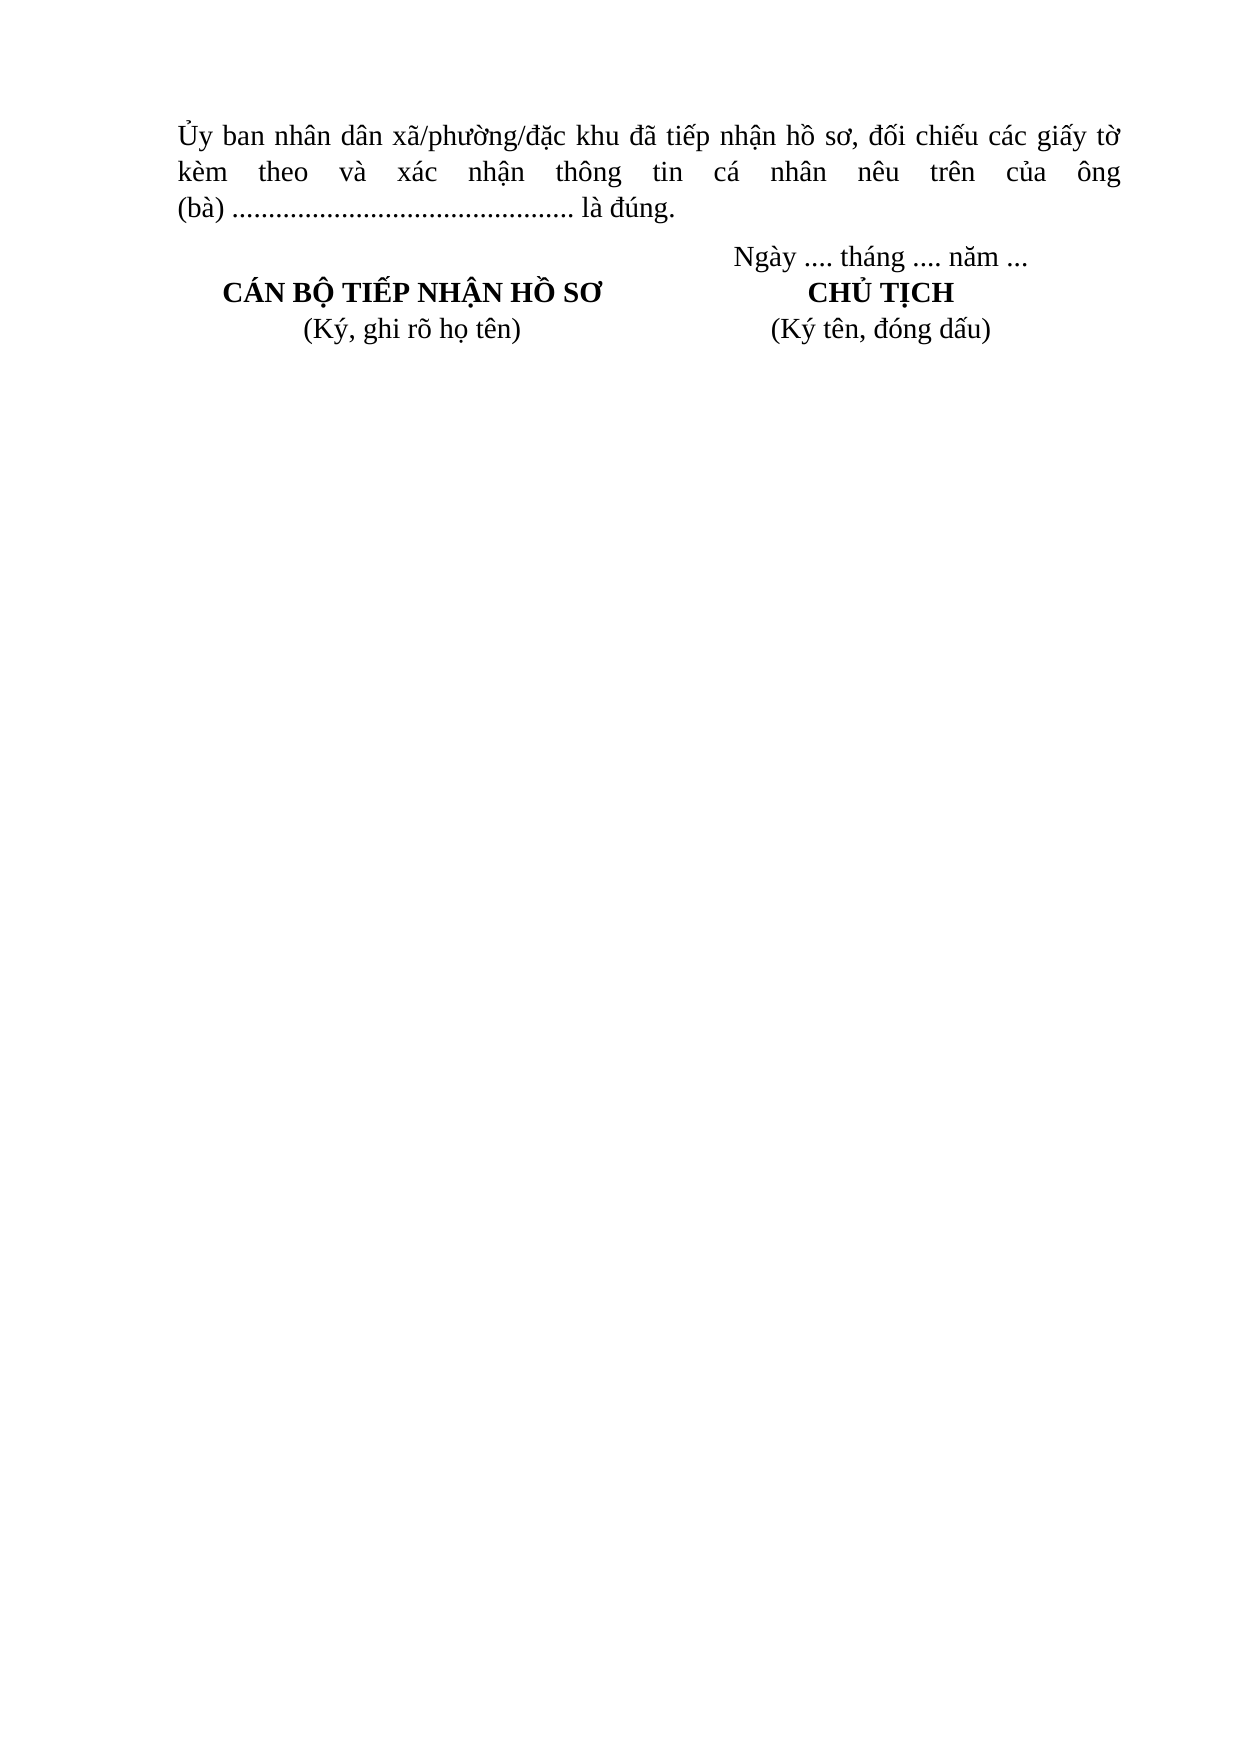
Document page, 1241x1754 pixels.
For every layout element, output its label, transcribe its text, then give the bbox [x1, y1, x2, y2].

table_header Ngày .... tháng .... năm ... CHỦ TỊCH (Ký tên, đóng dấu) [647, 239, 1115, 364]
text Ủy ban nhân dân xã/phường/đặc khu đã tiếp nhận hồ sơ, đối chiếu các giấy tờ kèm theo và xác nhận thông tin cá nhân nêu trên của ông (bà) ............................................... là đúng. [177, 118, 1122, 224]
table_header CÁN BỘ TIẾP NHẬN HỒ SƠ (Ký, ghi rõ họ tên) [177, 239, 647, 364]
